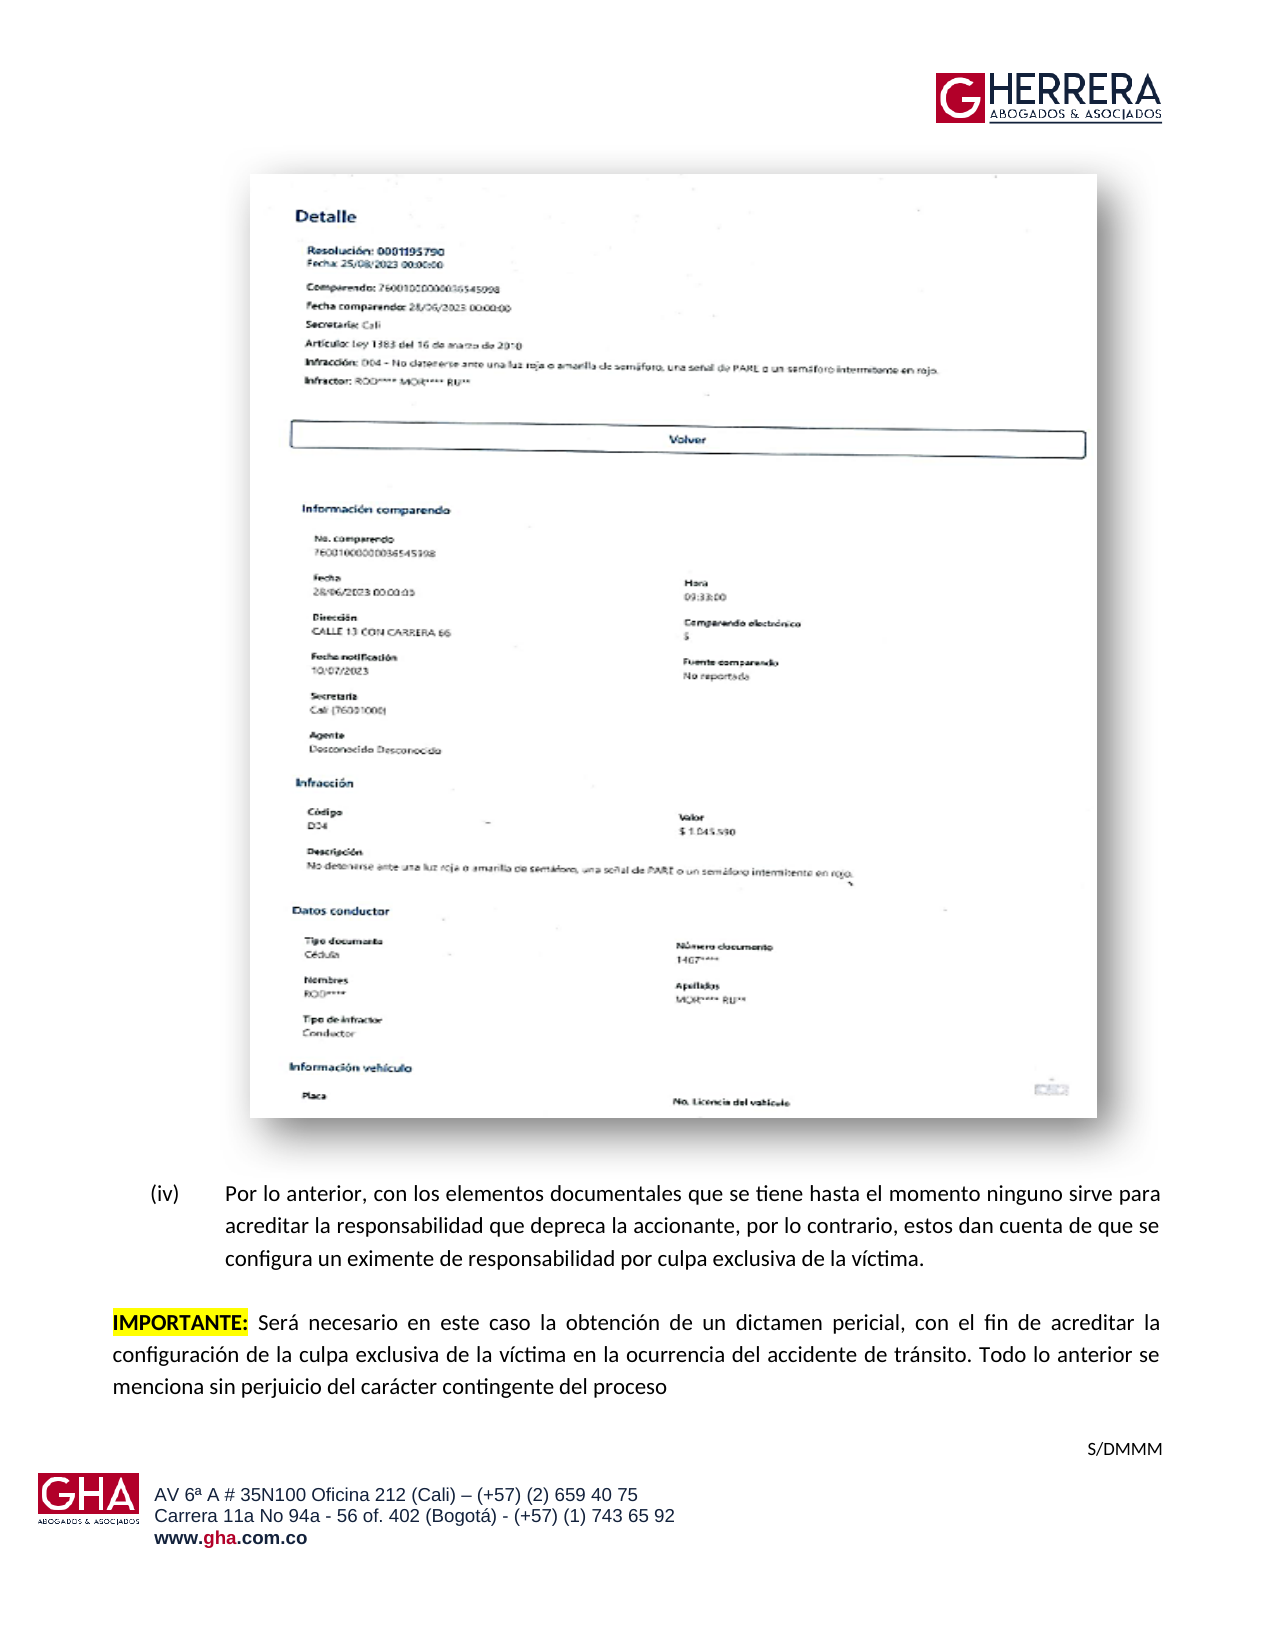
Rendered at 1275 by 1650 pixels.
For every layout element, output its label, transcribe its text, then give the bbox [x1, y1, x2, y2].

picture [933, 71, 1163, 125]
text IMPORTANTE: Será necesario en este caso la obtención de un dictamen pericial, con el fin de acreditar la configuración de la culpa exclusiva de la víctima en la ocurrencia del accidente de tránsito. Todo lo anterior se menciona sin perjuicio del carácter contingente del proceso [112, 1308, 1162, 1401]
picture [250, 174, 1097, 1118]
picture [35, 1470, 141, 1526]
list Por lo anterior, con los elementos documentales que se tiene hasta el momento ninguno sirve para acreditar la responsabilidad que depreca la accionante, por lo contrario, estos dan cuenta de que se configura un eximente de responsabilidad por culpa exclusiva de la víctima. [150, 1179, 1162, 1272]
